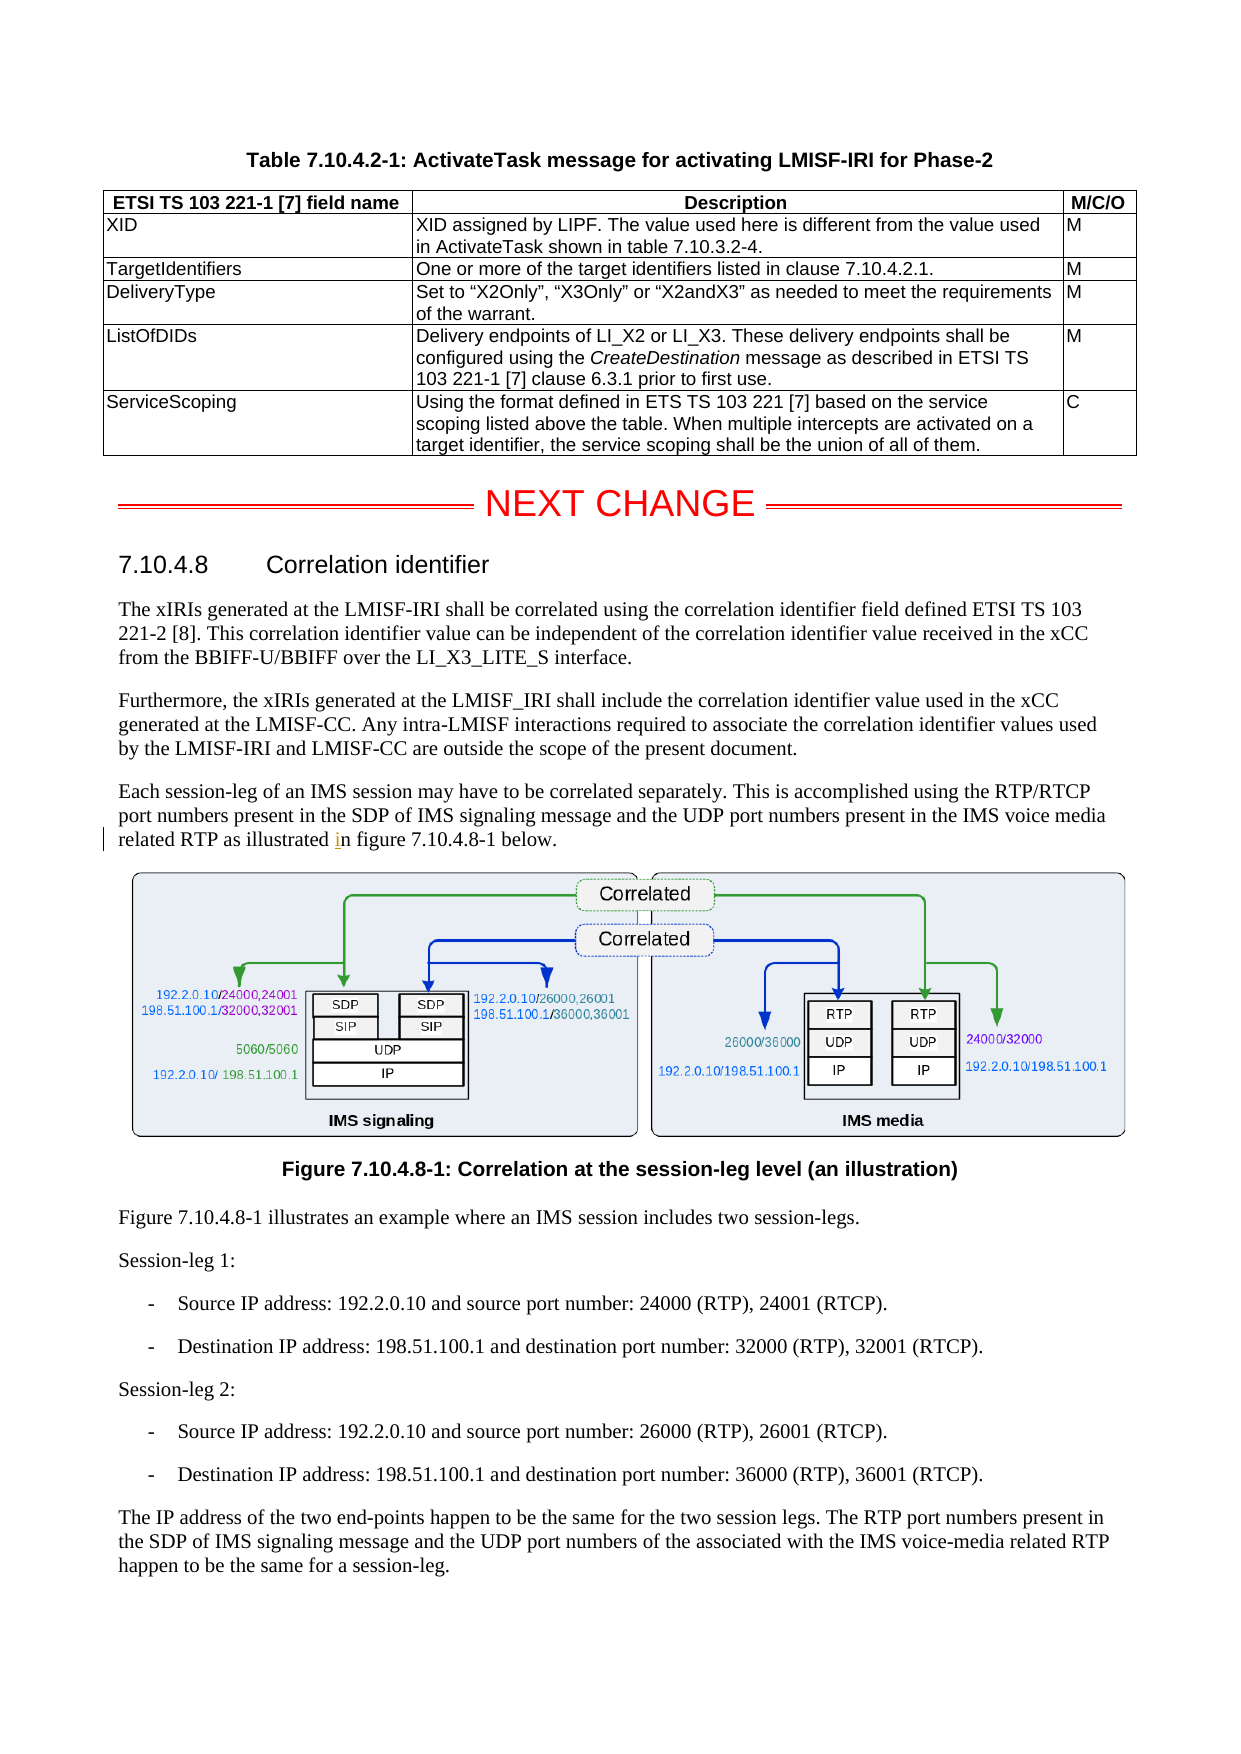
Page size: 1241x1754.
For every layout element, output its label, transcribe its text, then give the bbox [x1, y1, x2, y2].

text - Destination IP address: 198.51.100.1 and destination port number: 32000 (RTP), 32001 (RTCP). [148, 1334, 1122, 1358]
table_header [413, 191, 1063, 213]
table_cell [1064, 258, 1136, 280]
text - Destination IP address: 198.51.100.1 and destination port number: 36000 (RTP), 36001 (RTCP). [148, 1462, 1122, 1486]
text Table 7.10.4.2-1: ActivateTask message for activating LMISF-IRI for Phase-2 [118, 148, 1122, 172]
text The xIRIs generated at the LMISF-IRI shall be correlated using the correlation identifier field defined ETSI TS 103 221-2 [8]. This correlation identifier value can be independent of the correlation identifier value received in the xCC from the BBIFF-U/BBIFF over the LI_X3_LITE_S interface. [118, 597, 1122, 669]
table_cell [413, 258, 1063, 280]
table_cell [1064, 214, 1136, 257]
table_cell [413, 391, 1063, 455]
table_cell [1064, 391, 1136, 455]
text Figure 7.10.4.8-1: Correlation at the session-leg level (an illustration) [118, 1156, 1122, 1180]
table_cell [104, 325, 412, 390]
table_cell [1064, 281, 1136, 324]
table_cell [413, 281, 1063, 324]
text Furthermore, the xIRIs generated at the LMISF_IRI shall include the correlation identifier value used in the xCC generated at the LMISF-CC. Any intra-LMISF interactions required to associate the correlation identifier values used by the LMISF-IRI and LMISF-CC are outside the scope of the present document. [118, 688, 1122, 760]
text Session-leg 1: [118, 1248, 1122, 1272]
text - Source IP address: 192.2.0.10 and source port number: 26000 (RTP), 26001 (RTCP). [148, 1419, 1122, 1443]
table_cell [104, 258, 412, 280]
text Session-leg 2: [118, 1377, 1122, 1401]
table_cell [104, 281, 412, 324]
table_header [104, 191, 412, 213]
subtitle 7.10.4.8 Correlation identifier [118, 549, 1122, 578]
text Figure 7.10.4.8-1 illustrates an example where an IMS session includes two session-legs. [118, 1205, 1122, 1229]
text - Source IP address: 192.2.0.10 and source port number: 24000 (RTP), 24001 (RTCP). [148, 1291, 1122, 1315]
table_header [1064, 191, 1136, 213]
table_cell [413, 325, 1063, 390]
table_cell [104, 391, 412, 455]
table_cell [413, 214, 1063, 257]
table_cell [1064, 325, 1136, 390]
text The IP address of the two end-points happen to be the same for the two session legs. The RTP port numbers present in the SDP of IMS signaling message and the UDP port numbers of the associated with the IMS voice-media related RTP happen to be the same for a session-leg. [118, 1505, 1122, 1577]
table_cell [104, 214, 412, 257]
text Each session-leg of an IMS session may have to be correlated separately. This is accomplished using the RTP/RTCP port numbers present in the SDP of IMS signaling message and the UDP port numbers present in the IMS voice media related RTP as illustrated n figure 7.10.4.8-1 below. [118, 779, 1122, 851]
text NEXT CHANGE [118, 481, 1122, 524]
